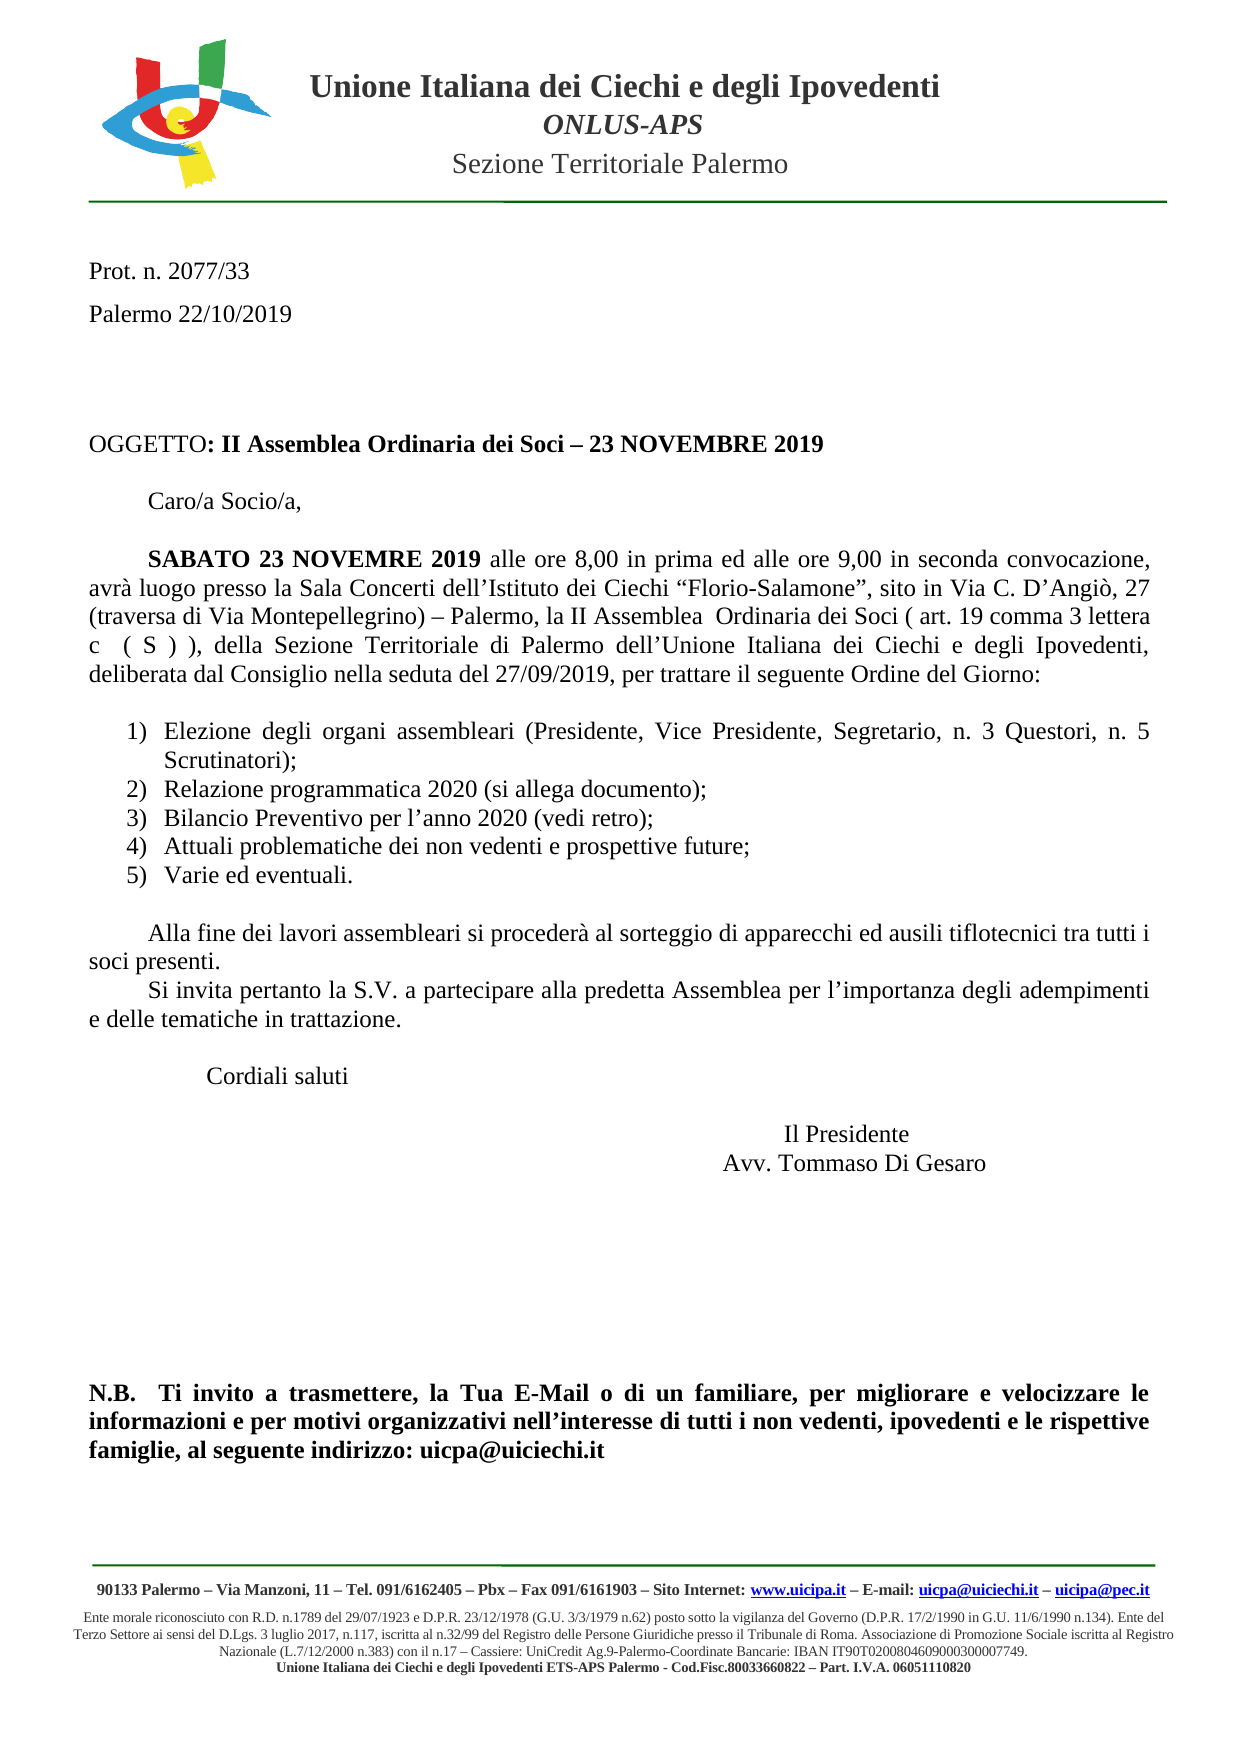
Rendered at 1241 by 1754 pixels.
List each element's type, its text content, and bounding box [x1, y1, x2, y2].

text Prot. n. 2077/33 [89, 256, 1107, 285]
list Relazione programmatica 2020 (si allega documento); [126, 774, 1152, 803]
text Cordiali saluti [162, 1061, 1152, 1090]
list Bilancio Preventivo per l’anno 2020 (vedi retro); [126, 803, 1152, 831]
text OGGETTO: II Assemblea Ordinaria dei Soci – 23 NOVEMBRE 2019 [89, 429, 1152, 458]
text Alla fine dei lavori assembleari si procederà al sorteggio di apparecchi ed ausili tiflotecnici tra tutti i soci presenti. [89, 918, 1152, 975]
text Il Presidente [162, 1119, 1152, 1148]
list Elezione degli organi assembleari (Presidente, Vice Presidente, Segretario, n. 3 Questori, n. 5 Scrutinatori); [126, 716, 1152, 774]
text Si invita pertanto la S.V. a partecipare alla predetta Assemblea per l’importanza degli adempimenti e delle tematiche in trattazione. [89, 975, 1152, 1033]
text SABATO 23 NOVEMRE 2019 alle ore prima ed alle ore seconda convocazione, avrà luogo presso la Sala Concerti dell’Istituto dei Ciechi “Florio-Salamone”, sito in Via C. D’Angiò, 27 (traversa di Via Montepellegrino) – Palermo, la II Assemblea Ordinaria dei Soci ( art. 19 comma 3 lettera c ( S ) ), della Sezione Territoriale di Palermo dell’Unione Italiana dei Ciechi e degli Ipovedenti, deliberata dal Consiglio nella seduta del 27/09/2019, per trattare il seguente Ordine del Giorno: [89, 544, 1152, 688]
text Palermo 22/10/2019 [89, 299, 1107, 328]
picture [68, 33, 318, 210]
text Caro/a Socio/a, [89, 486, 1152, 515]
text N.B. Ti invito a trasmettere, la Tua E-Mail o di un familiare, per migliorare e velocizzare le informazioni e per motivi organizzativi nell’interesse di tutti i non vedenti, ipovedenti e le rispettive famiglie, al seguente indirizzo: uicpa@uiciechi.it [89, 1378, 1152, 1464]
text Avv. Tommaso Di Gesaro [162, 1148, 1152, 1176]
list Attuali problematiche dei non vedenti e prospettive future; [126, 831, 1152, 860]
list Varie ed eventuali. [126, 860, 1152, 889]
